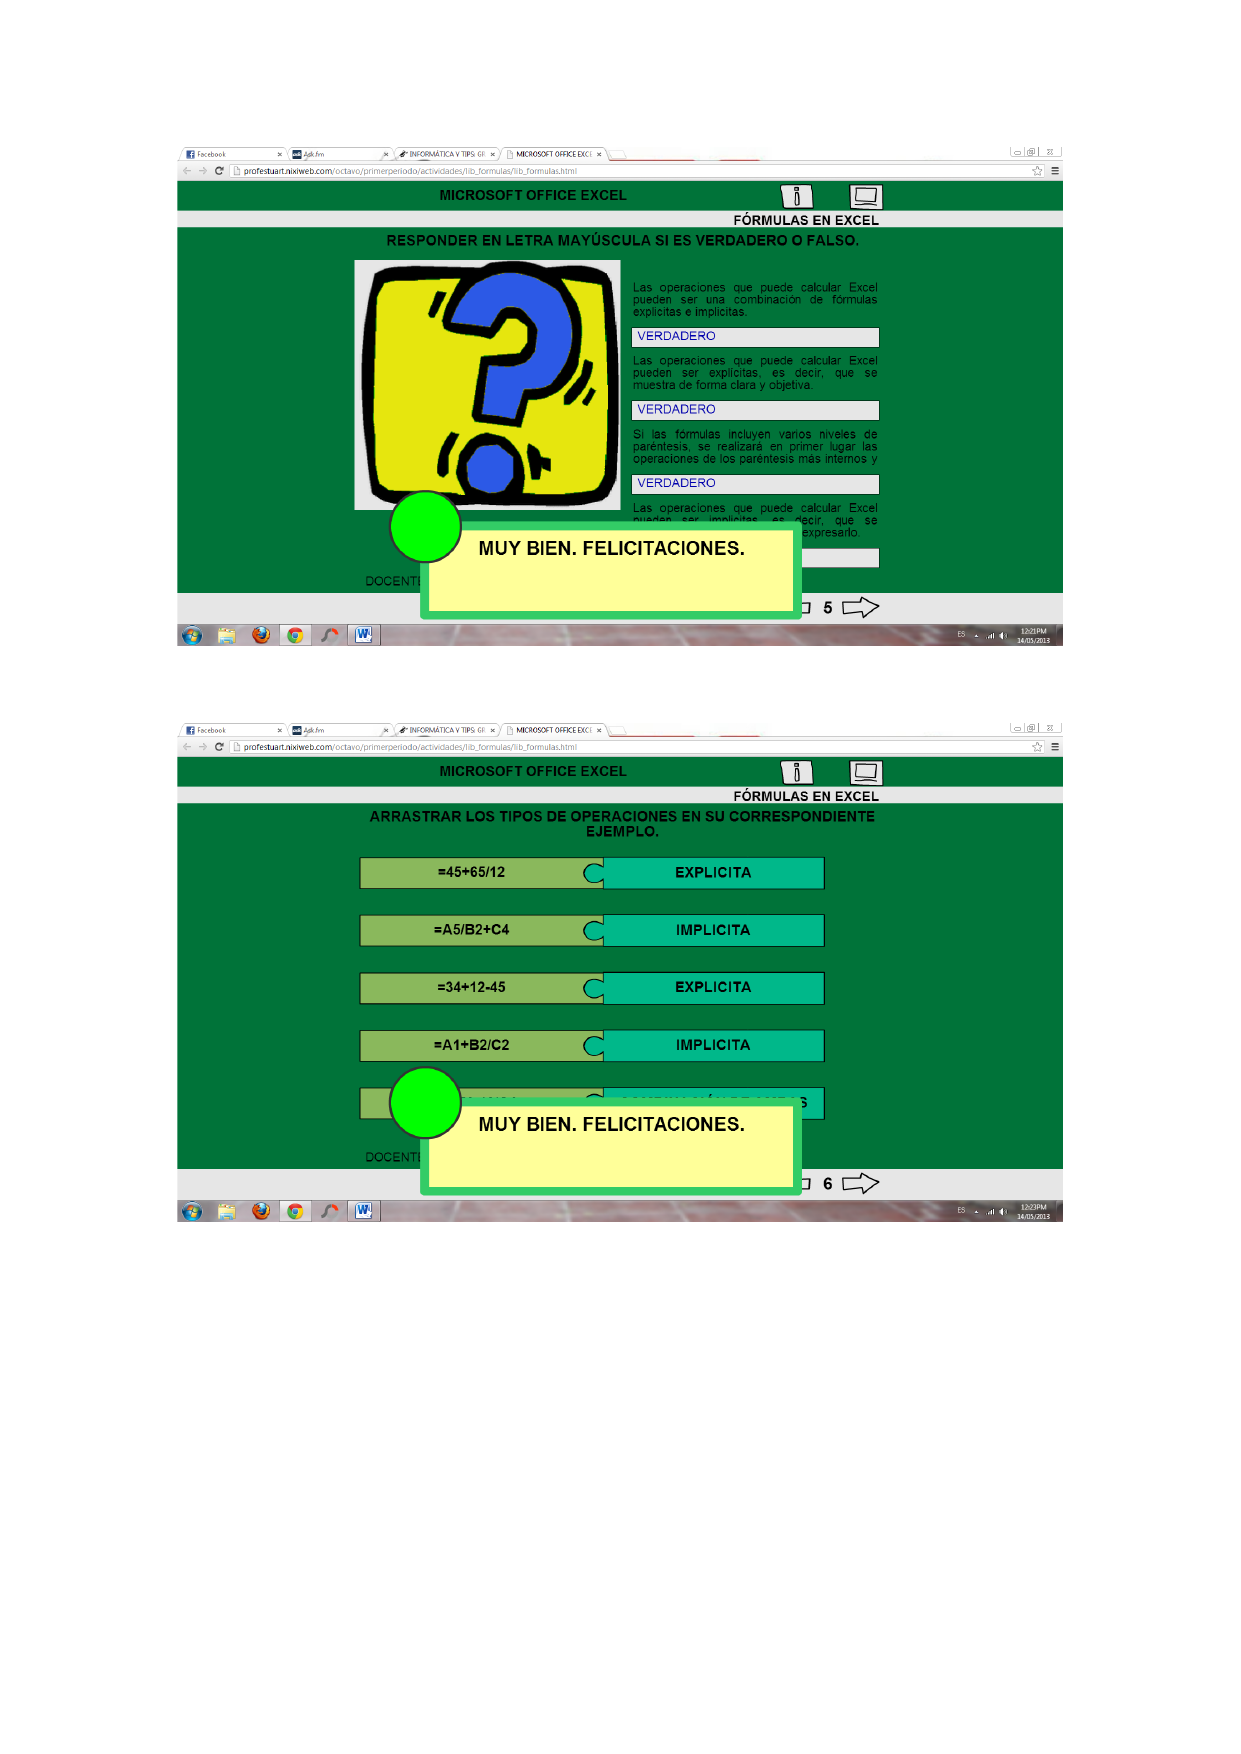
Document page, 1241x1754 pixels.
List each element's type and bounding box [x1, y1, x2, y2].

picture [177, 723, 1063, 1222]
picture [177, 147, 1063, 646]
